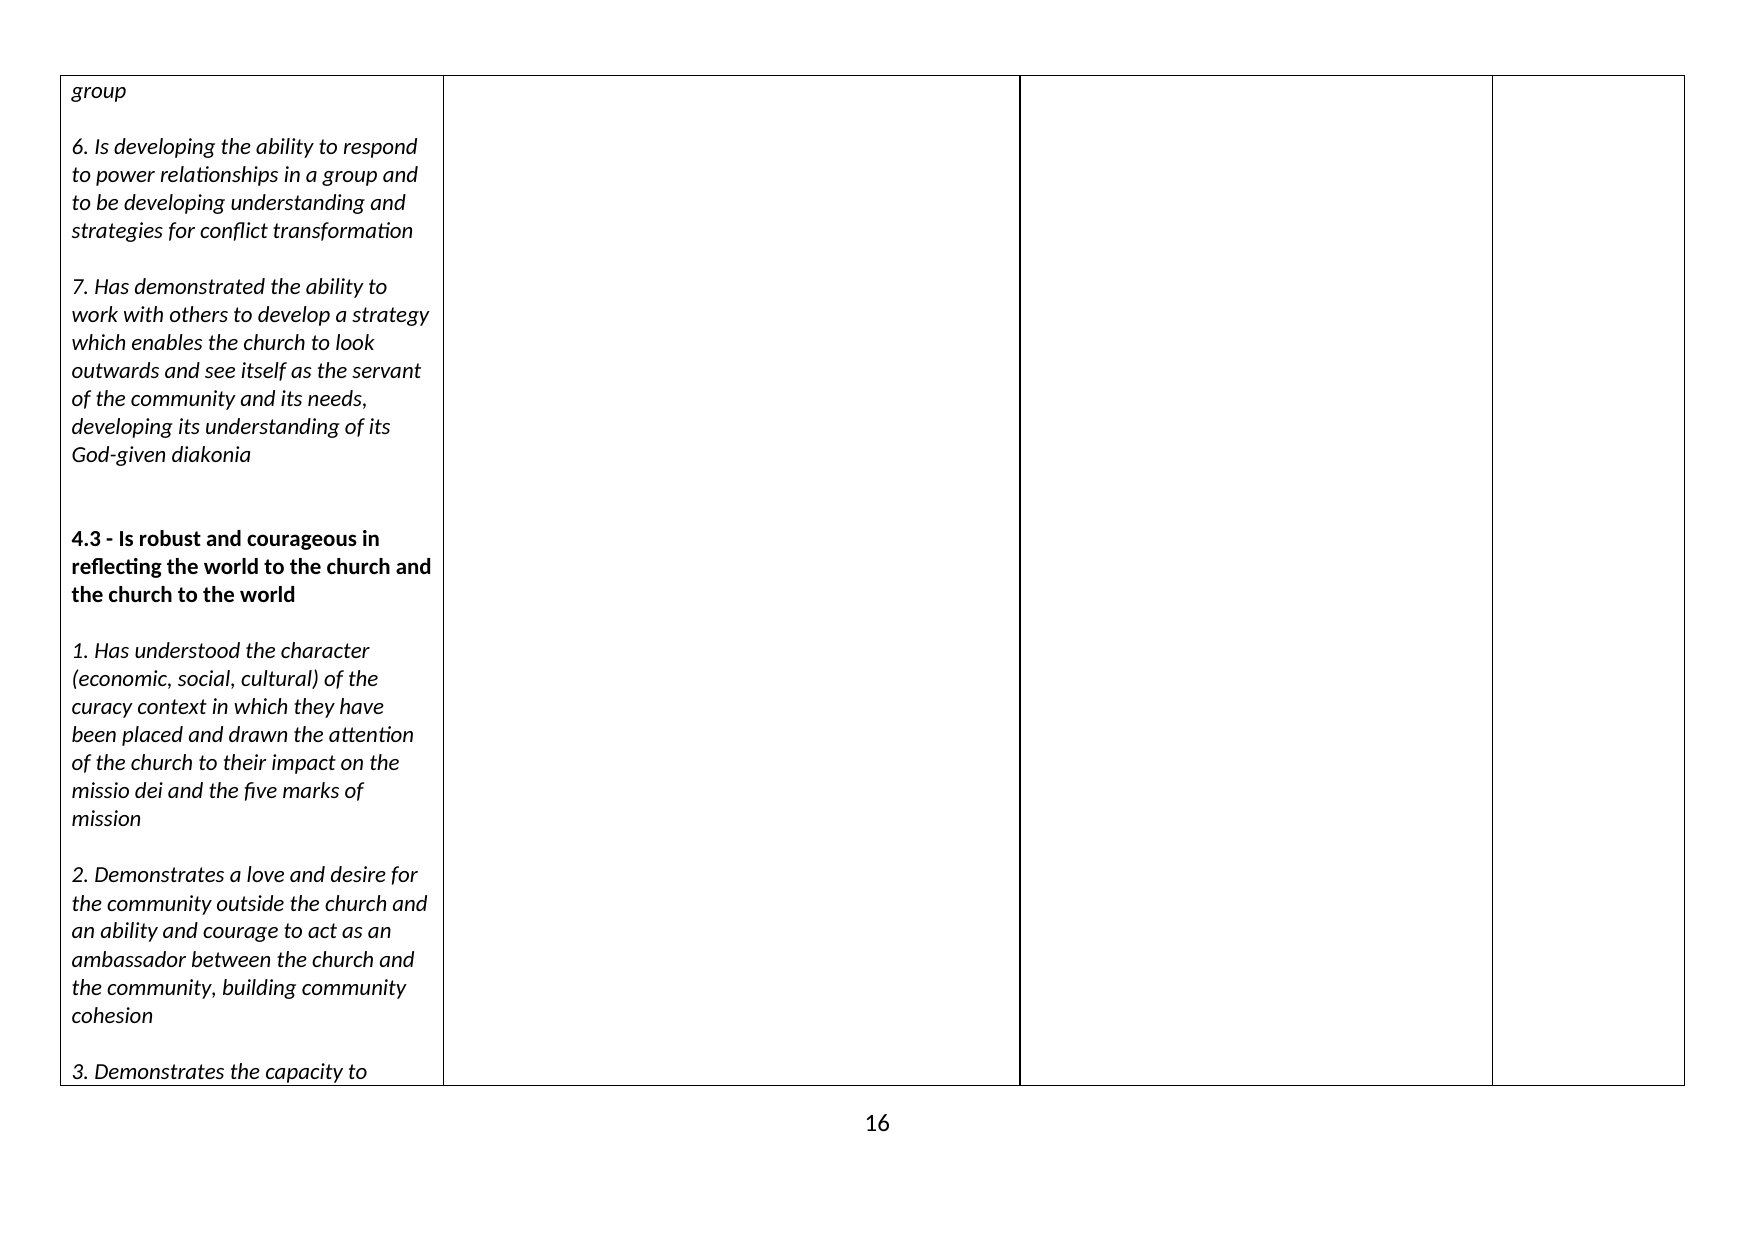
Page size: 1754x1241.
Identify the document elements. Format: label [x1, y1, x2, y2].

table_header [1493, 76, 1684, 1085]
table_header [1021, 76, 1492, 1085]
table_header [444, 76, 1019, 1085]
table_header [61, 76, 443, 1085]
